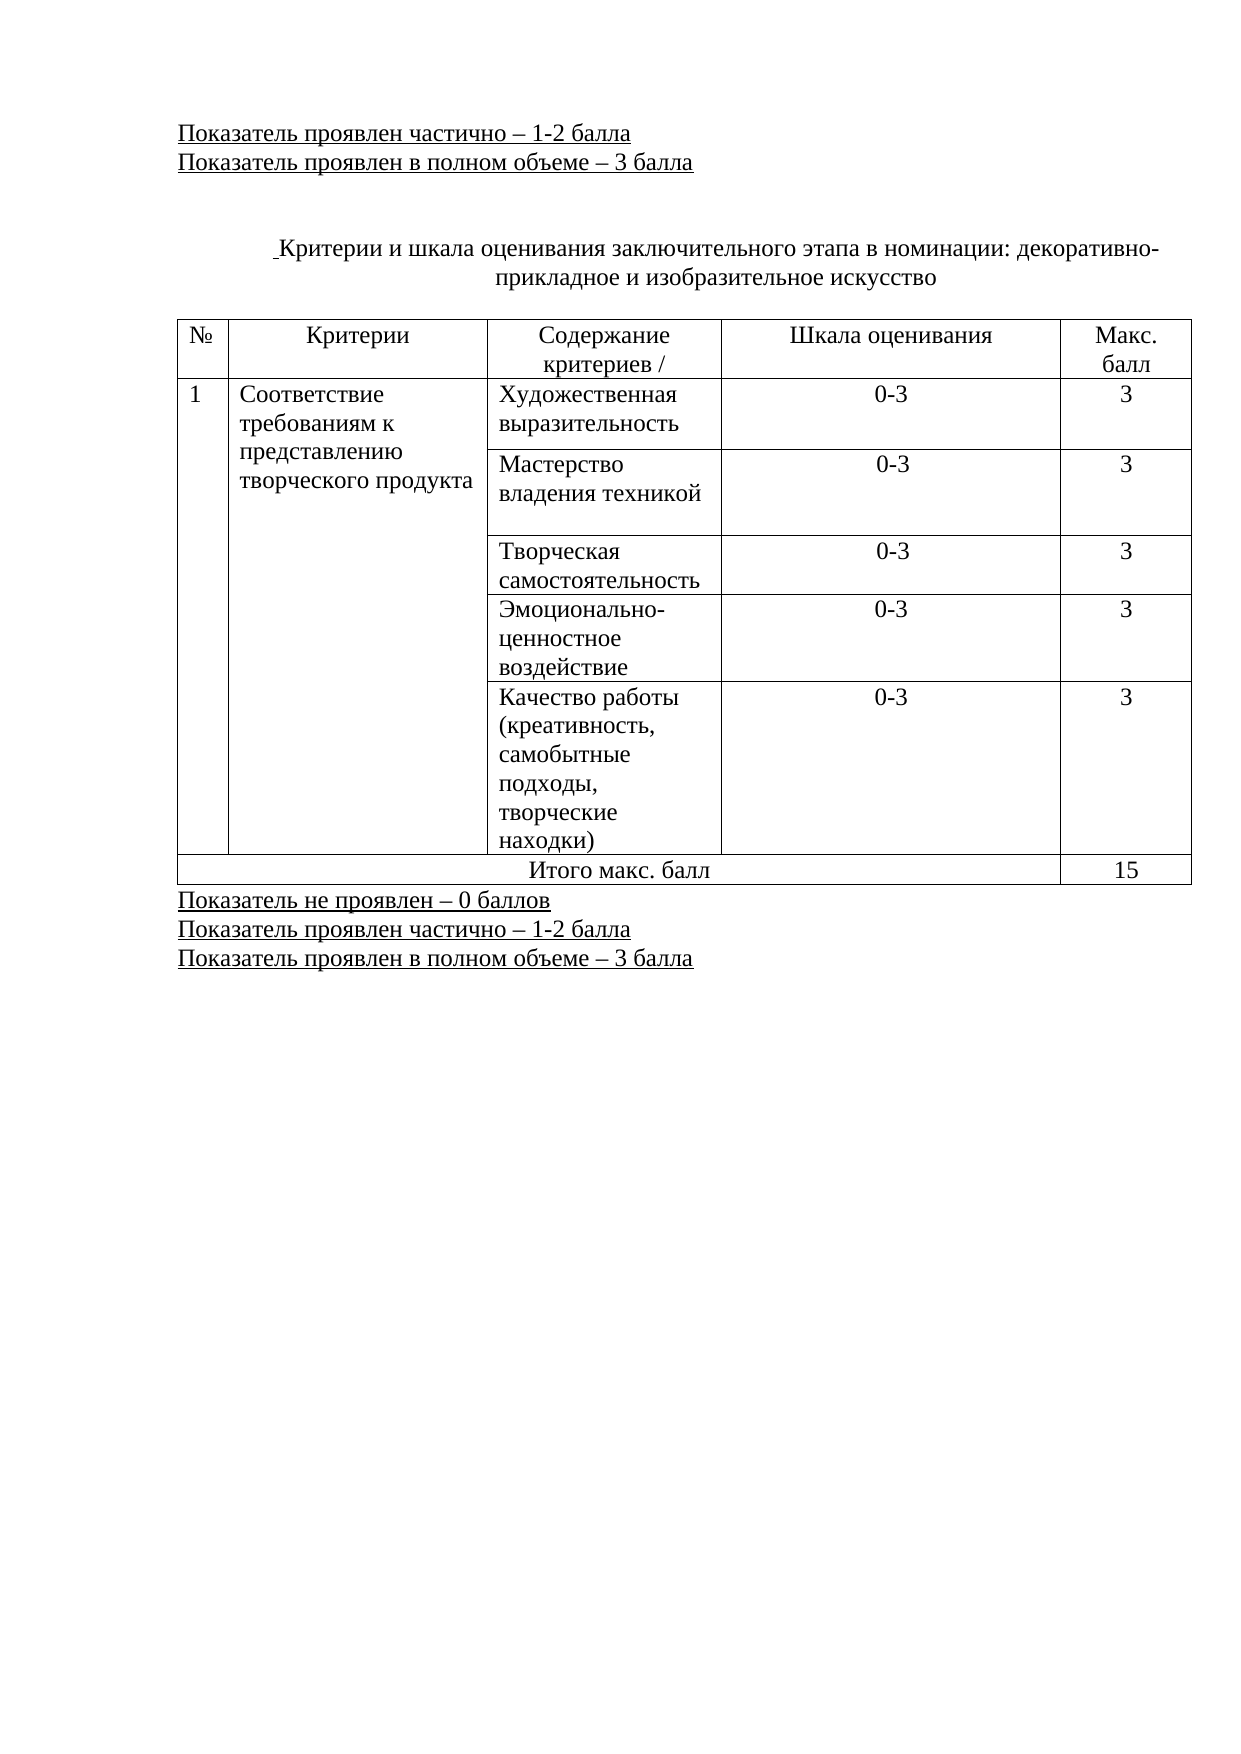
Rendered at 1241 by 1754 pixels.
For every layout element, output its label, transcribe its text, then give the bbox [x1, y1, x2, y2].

table_cell 3 [1061, 595, 1191, 681]
table_header Шкала оценивания [722, 320, 1060, 378]
table_cell 0-3 [722, 595, 1060, 681]
table_cell 0-3 [722, 379, 1060, 448]
table_cell 3 [1061, 682, 1191, 854]
table_cell 1 [178, 379, 228, 854]
text Показатель проявлен частично – 1-2 балла [177, 118, 1181, 147]
text Показатель не проявлен – 0 баллов [177, 885, 1181, 914]
table_cell 0-3 [722, 536, 1060, 593]
table_cell 3 [1061, 450, 1191, 535]
table_header Критерии [229, 320, 487, 378]
table_cell Качество работы (креативность, самобытные подходы, творческие находки) [488, 682, 721, 854]
table_cell 15 [1061, 855, 1191, 884]
table_cell Итого макс. балл [178, 855, 1060, 884]
text Критерии и шкала оценивания заключительного этапа в номинации: декоративно-прикладное и изобразительное искусство [251, 233, 1181, 291]
table_cell Соответствие требованиям к представлению творческого продукта [229, 379, 487, 854]
table_header Макс. балл [1061, 320, 1191, 378]
text Показатель проявлен в полном объеме – 3 балла [177, 943, 1181, 971]
table_cell Творческая самостоятельность [488, 536, 721, 593]
table_cell 0-3 [722, 450, 1060, 535]
table_cell 3 [1061, 379, 1191, 448]
table_header № [178, 320, 228, 378]
text Показатель проявлен частично – 1-2 балла [177, 914, 1181, 943]
table_cell Эмоционально-ценностное воздействие [488, 595, 721, 681]
table_cell 3 [1061, 536, 1191, 593]
table_header Содержание критериев / [488, 320, 721, 378]
table_cell Художественная выразительность [488, 379, 721, 448]
table_cell 0-3 [722, 682, 1060, 854]
table_cell Мастерство владения техникой [488, 450, 721, 535]
text Показатель проявлен в полном объеме – 3 балла [177, 147, 1181, 176]
